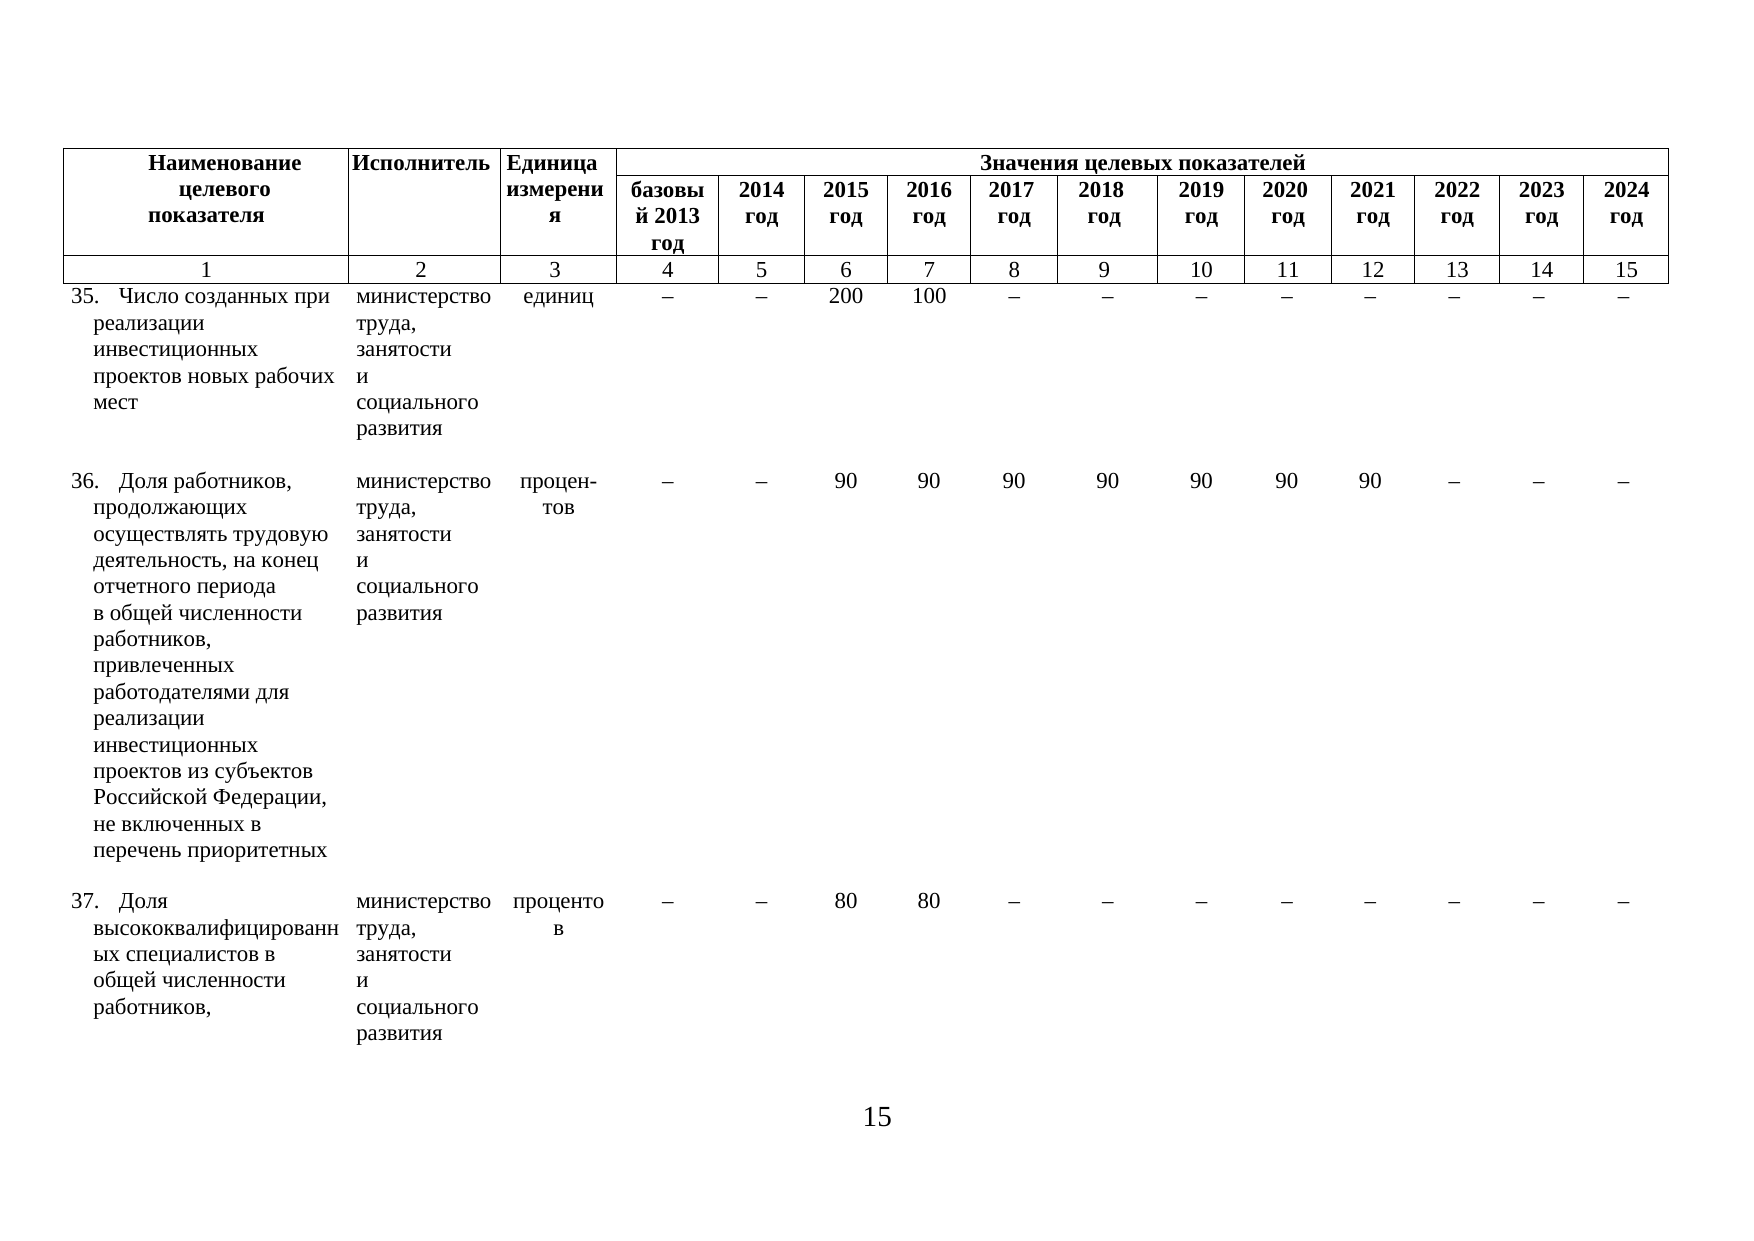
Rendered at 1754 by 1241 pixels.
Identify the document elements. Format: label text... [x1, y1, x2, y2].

table_header Наименование целевого показателя [64, 149, 348, 255]
table_cell 12 [1332, 256, 1414, 283]
table_cell 2014 год [719, 176, 804, 255]
table_cell 6 [805, 256, 887, 283]
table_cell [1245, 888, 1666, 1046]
table_cell 2022 год [1415, 176, 1499, 255]
table_header Значения целевых показателей [617, 149, 1668, 175]
table_cell 8 [971, 256, 1057, 283]
table_cell 7 [888, 256, 970, 283]
table_cell 2021 год [1332, 176, 1414, 255]
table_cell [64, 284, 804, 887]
table_cell базовый 2013 год [617, 176, 718, 255]
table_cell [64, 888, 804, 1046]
table_cell 4 [617, 256, 718, 283]
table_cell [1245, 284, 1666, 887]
table_cell 2 [349, 256, 500, 283]
table_cell 9 [1058, 256, 1157, 283]
table_cell 2018 год [1058, 176, 1157, 255]
table_cell 5 [719, 256, 804, 283]
table_cell 2020 год [1245, 176, 1331, 255]
table_cell 2016 год [888, 176, 970, 255]
table_cell 3 [501, 256, 616, 283]
table_cell 14 [1500, 256, 1583, 283]
table_cell 10 [1158, 256, 1244, 283]
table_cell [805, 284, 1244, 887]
table_cell 15 [1584, 256, 1668, 283]
table_header Единица измерения [501, 149, 616, 255]
table_cell 13 [1415, 256, 1499, 283]
table_cell 2024 год [1584, 176, 1668, 255]
table_cell 2019 год [1158, 176, 1244, 255]
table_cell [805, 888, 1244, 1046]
table_header Исполнитель [349, 149, 500, 255]
table_cell 11 [1245, 256, 1331, 283]
table_cell 2023 год [1500, 176, 1583, 255]
table_cell 1 [64, 256, 348, 283]
table_cell 2017 год [971, 176, 1057, 255]
table_cell 2015 год [805, 176, 887, 255]
